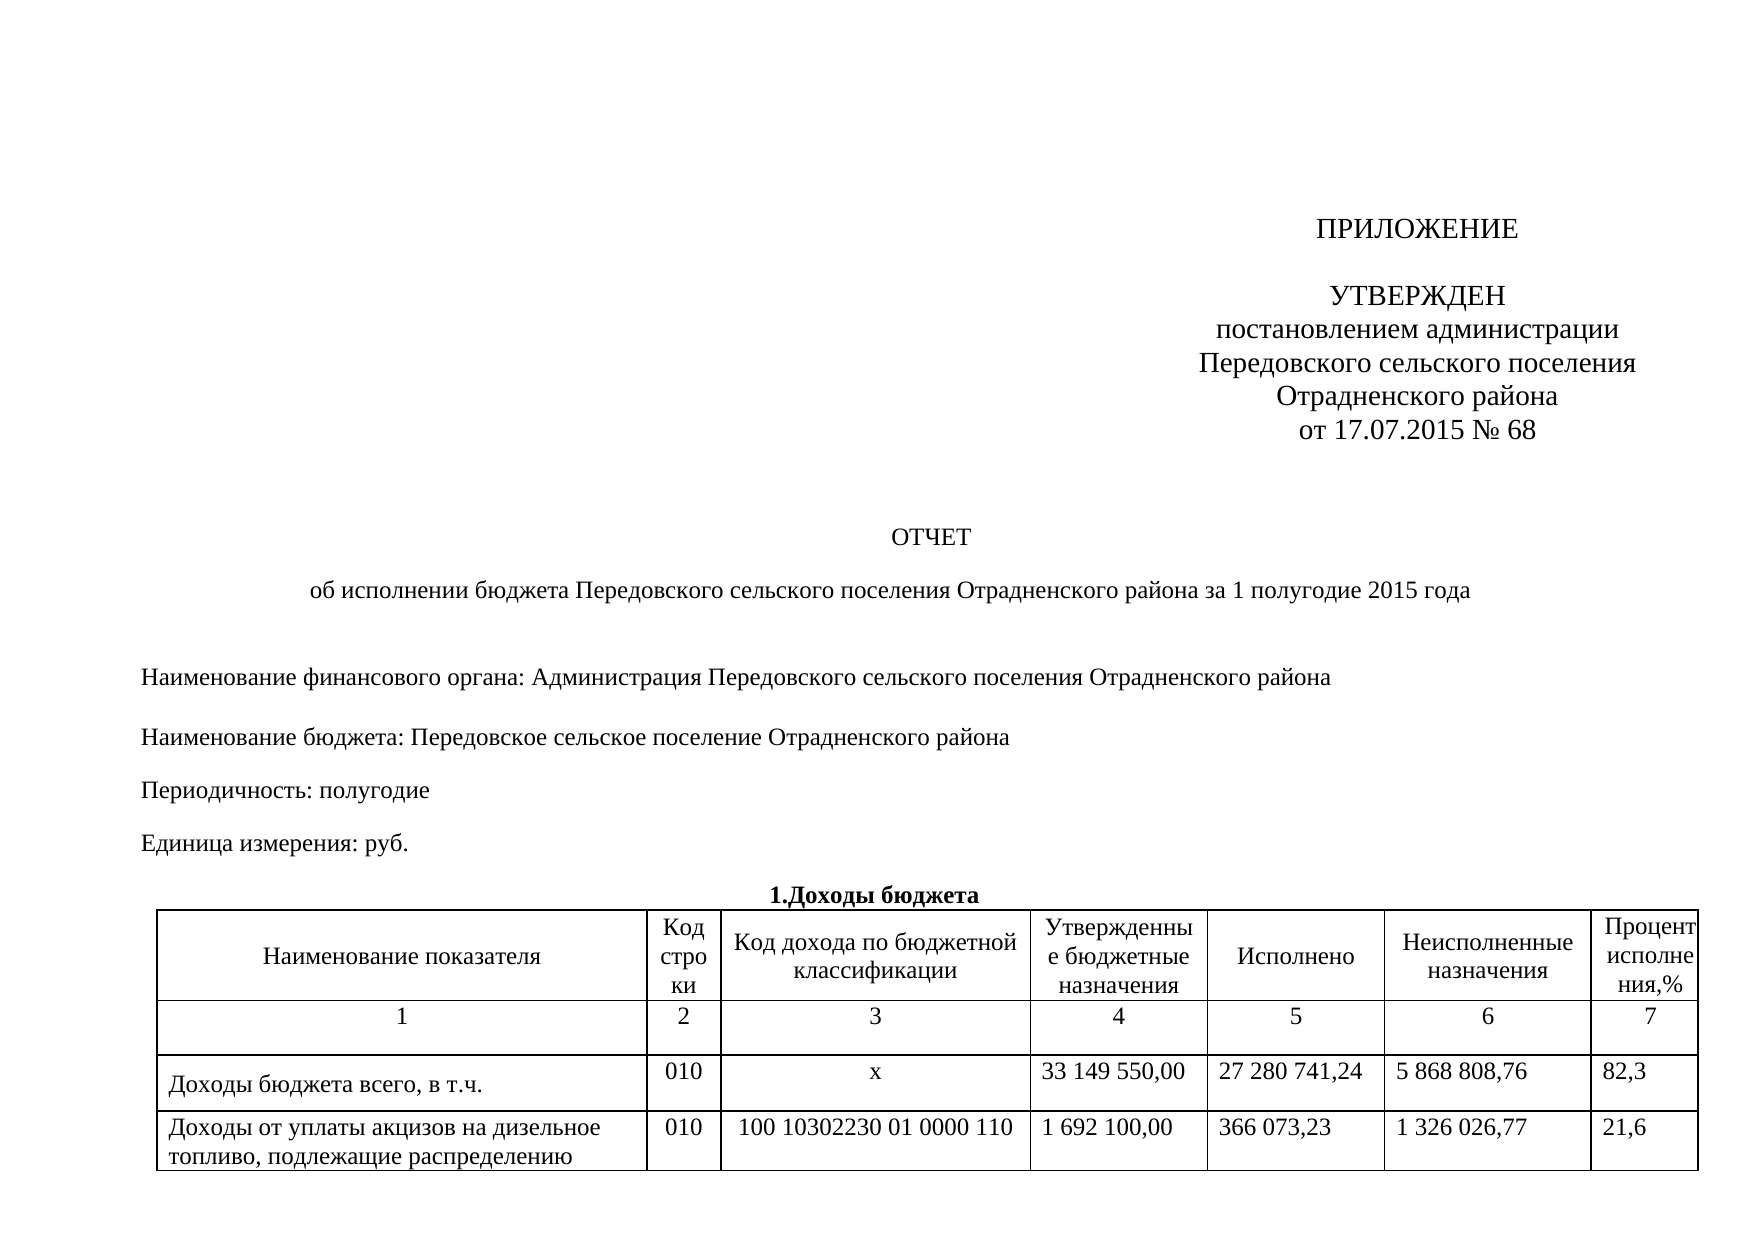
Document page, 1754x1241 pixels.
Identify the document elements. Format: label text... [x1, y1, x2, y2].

table_header 2. Расходы бюджета [118, 177, 1698, 1171]
